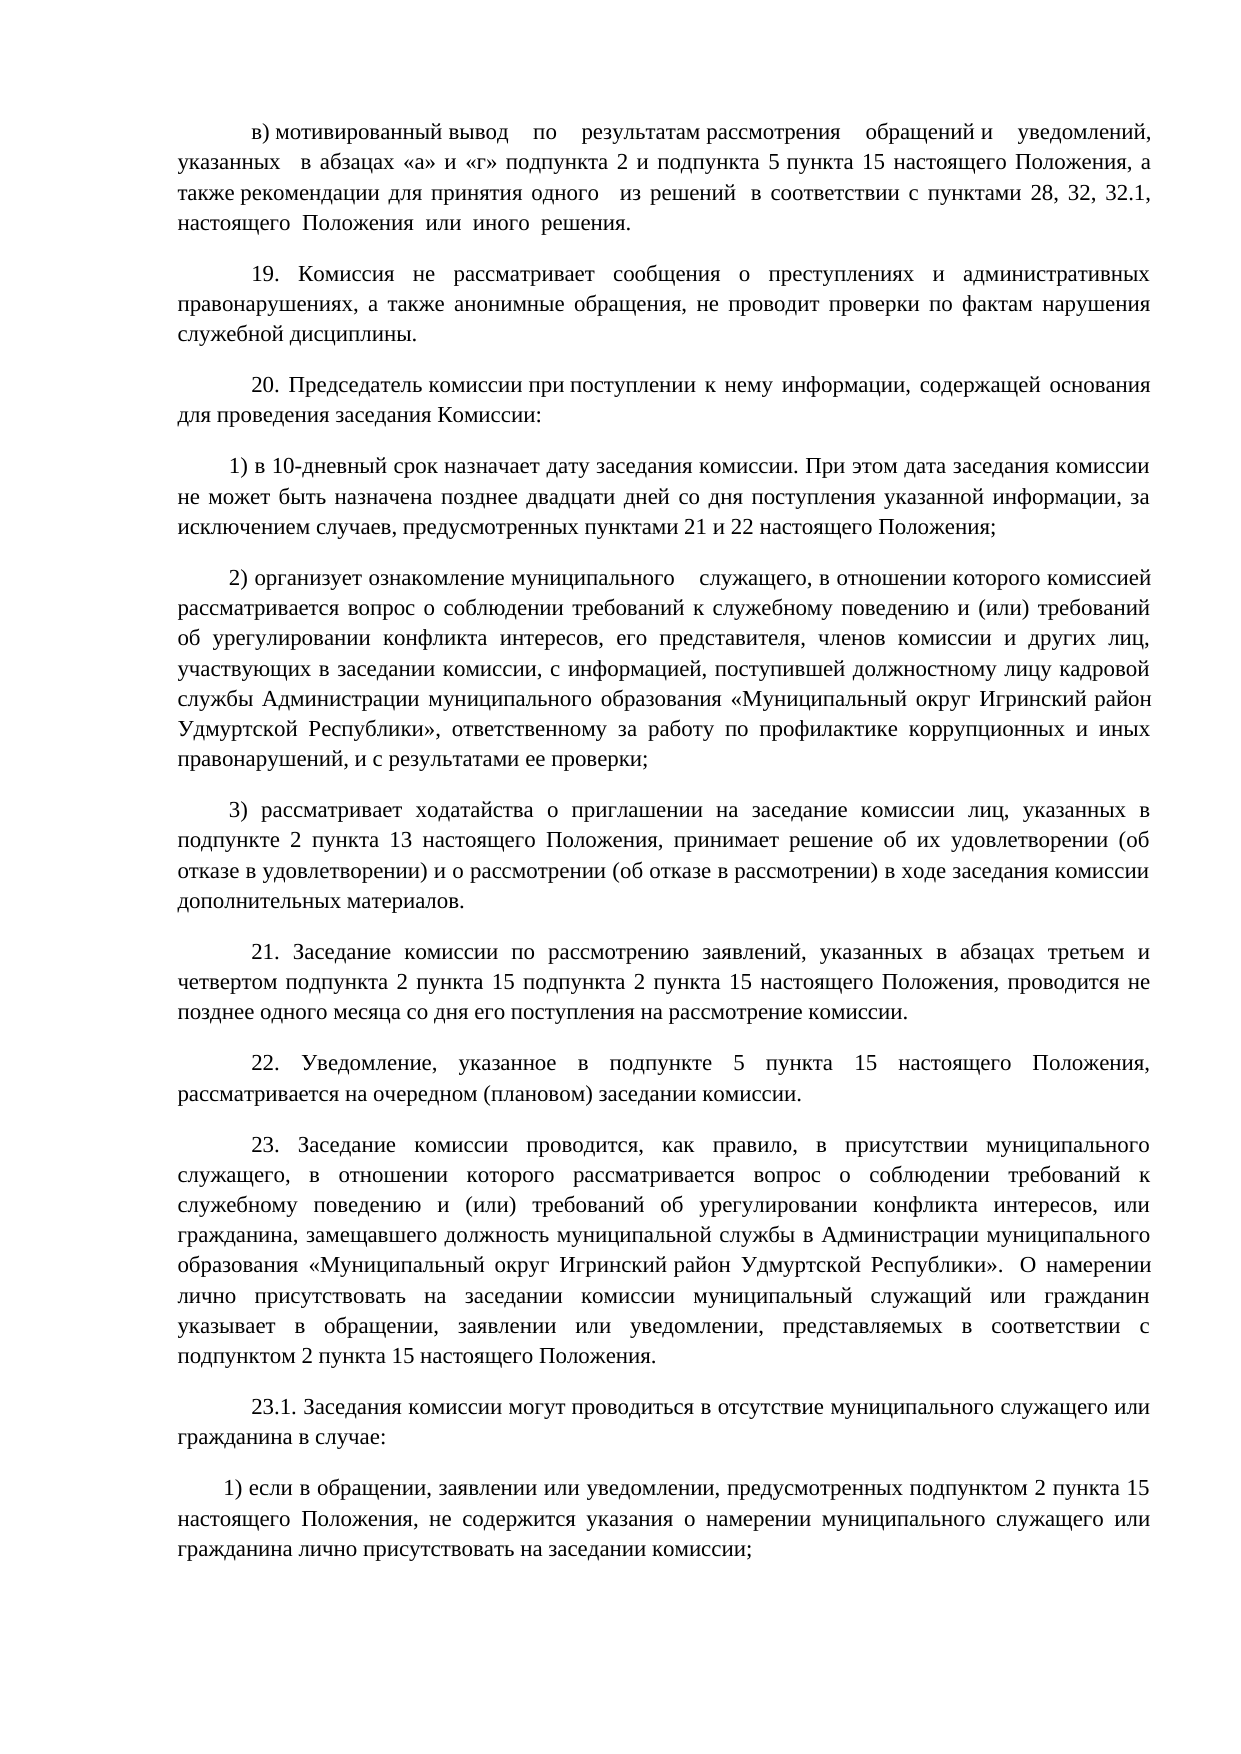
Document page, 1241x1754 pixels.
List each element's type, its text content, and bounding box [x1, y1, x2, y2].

text в) мотивированный вывод по результатам рассмотрения обращений и уведомлений, указанных в абзацах «а» и «г» подпункта 2 и подпункта 5 пункта 15 настоящего Положения, а также рекомендации для принятия одного из решений в соответствии с пунктами 28, 32, 32.1, настоящего Положения или иного решения. [177, 118, 1152, 235]
text 2) организует ознакомление муниципального служащего, в отношении которого комиссией рассматривается вопрос о соблюдении требований к служебному поведению и (или) требований об урегулировании конфликта интересов, его представителя, членов комиссии и других лиц, участвующих в заседании комиссии, с информацией, поступившей должностному лицу кадровой службы Администрации муниципального образования «Муниципальный округ Игринский район Удмуртской Республики», ответственному за работу по профилактике коррупционных и иных правонарушений, и с результатами ее проверки; [177, 564, 1152, 772]
text 1) если в обращении, заявлении или уведомлении, предусмотренных подпунктом 2 пункта 15 настоящего Положения, не содержится указания о намерении муниципального служащего или гражданина лично присутствовать на заседании комиссии; [177, 1474, 1152, 1561]
text 19. Комиссия не рассматривает сообщения о преступлениях и административных правонарушениях, а также анонимные обращения, не проводит проверки по фактам нарушения служебной дисциплины. [177, 260, 1152, 347]
text 23. Заседание комиссии проводится, как правило, в присутствии муниципального служащего, в отношении которого рассматривается вопрос о соблюдении требований к служебному поведению и (или) требований об урегулировании конфликта интересов, или гражданина, замещавшего должность муниципальной службы в Администрации муниципального образования «Муниципальный округ Игринский район Удмуртской Республики». О намерении лично присутствовать на заседании комиссии муниципальный служащий или гражданин указывает в обращении, заявлении или уведомлении, представляемых в соответствии с подпунктом 2 пункта 15 настоящего Положения. [177, 1131, 1152, 1368]
text 20. Председатель комиссии при поступлении к нему информации, содержащей основания для проведения заседания Комиссии: [177, 371, 1152, 428]
text 23.1. Заседания комиссии могут проводиться в отсутствие муниципального служащего или гражданина в случае: [177, 1393, 1152, 1450]
text 1) в 10-дневный срок назначает дату заседания комиссии. При этом дата заседания комиссии не может быть назначена позднее двадцати дней со дня поступления указанной информации, за исключением случаев, предусмотренных пунктами 21 и 22 настоящего Положения; [177, 452, 1152, 539]
text 22. Уведомление, указанное в подпункте 5 пункта 15 настоящего Положения, рассматривается на очередном (плановом) заседании комиссии. [177, 1049, 1152, 1106]
text 3) рассматривает ходатайства о приглашении на заседание комиссии лиц, указанных в подпункте 2 пункта 13 настоящего Положения, принимает решение об их удовлетворении (об отказе в удовлетворении) и о рассмотрении (об отказе в рассмотрении) в ходе заседания комиссии дополнительных материалов. [177, 796, 1152, 913]
text 21. Заседание комиссии по рассмотрению заявлений, указанных в абзацах третьем и четвертом подпункта 2 пункта 15 подпункта 2 пункта 15 настоящего Положения, проводится не позднее одного месяца со дня его поступления на рассмотрение комиссии. [177, 938, 1152, 1025]
